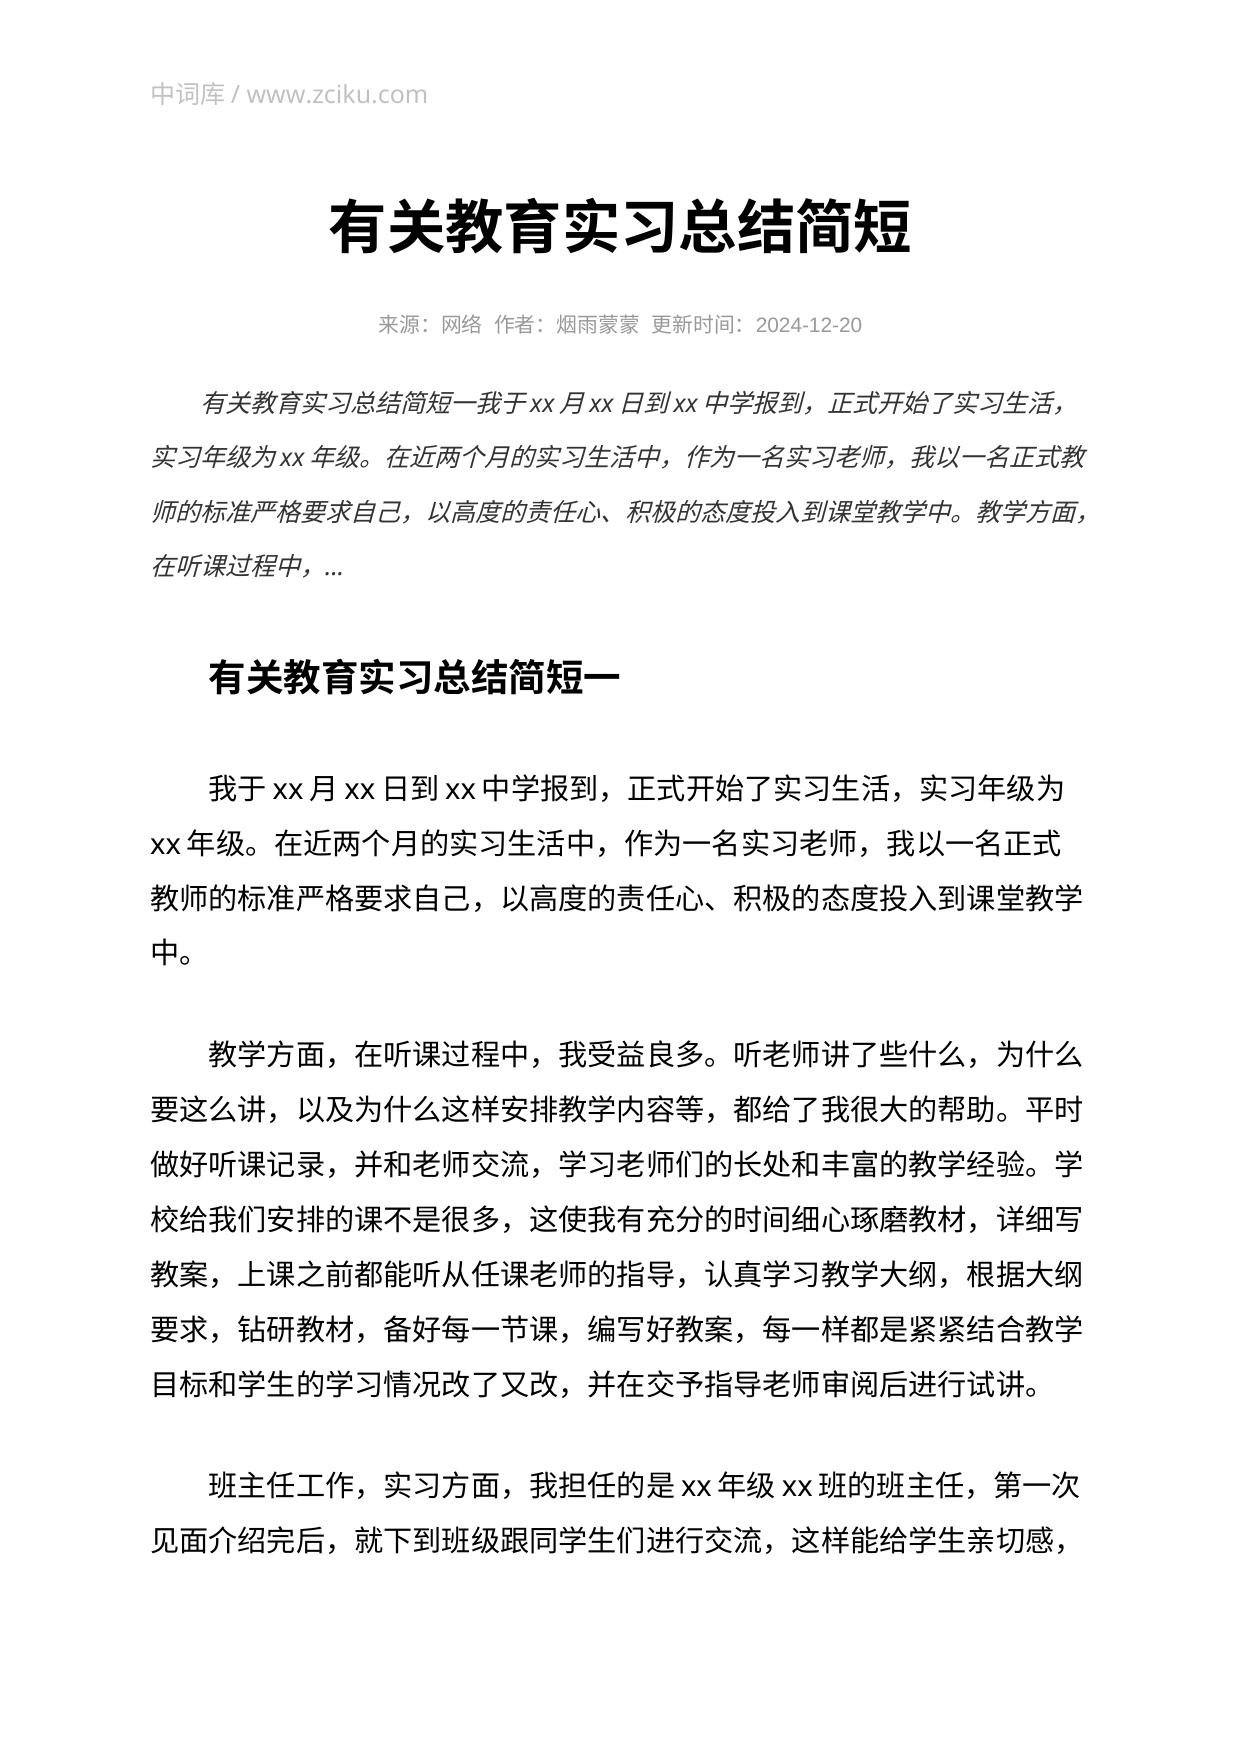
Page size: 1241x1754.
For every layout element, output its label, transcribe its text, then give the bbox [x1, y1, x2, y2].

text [150, 1463, 1090, 1560]
text 有关教育实习总结简短一我于xx月xx日到xx中学报到，正式开始了实习生活，实习年级为xx年级。在近两个月的实习生活中，作为一名实习老师，我以一名正式教师的标准严格要求自己，以高度的责任心、积极的态度投入到课堂教学中。教学方面，在听课过程中，... [150, 383, 1090, 583]
subtitle 有关教育实习总结简短 [150, 181, 1090, 266]
text 有关教育实习总结简短一 [150, 648, 1090, 702]
text 我于xx月xx日到xx中学报到，正式开始了实习生活，实习年级为xx年级。在近两个月的实习生活中，作为一名实习老师，我以一名正式教师的标准严格要求自己，以高度的责任心、积极的态度投入到课堂教学中。 [150, 765, 1090, 972]
text 来源：网络 作者：烟雨蒙蒙 更新时间：2024-12-20 [150, 313, 1090, 337]
text 教学方面，在听课过程中，我受益良多。听老师讲了些什么，为什么要这么讲，以及为什么这样安排教学内容等，都给了我很大的帮助。平时做好听课记录，并和老师交流，学习老师们的长处和丰富的教学经验。学校给我们安排的课不是很多，这使我有充分的时间细心琢磨教材，详细写教案，上课之前都能听从任课老师的指导，认真学习教学大纲，根据大纲要求，钻研教材，备好每一节课，编写好教案，每一样都是紧紧结合教学目标和学生的学习情况改了又改，并在交予指导老师审阅后进行试讲。 [150, 1032, 1090, 1403]
